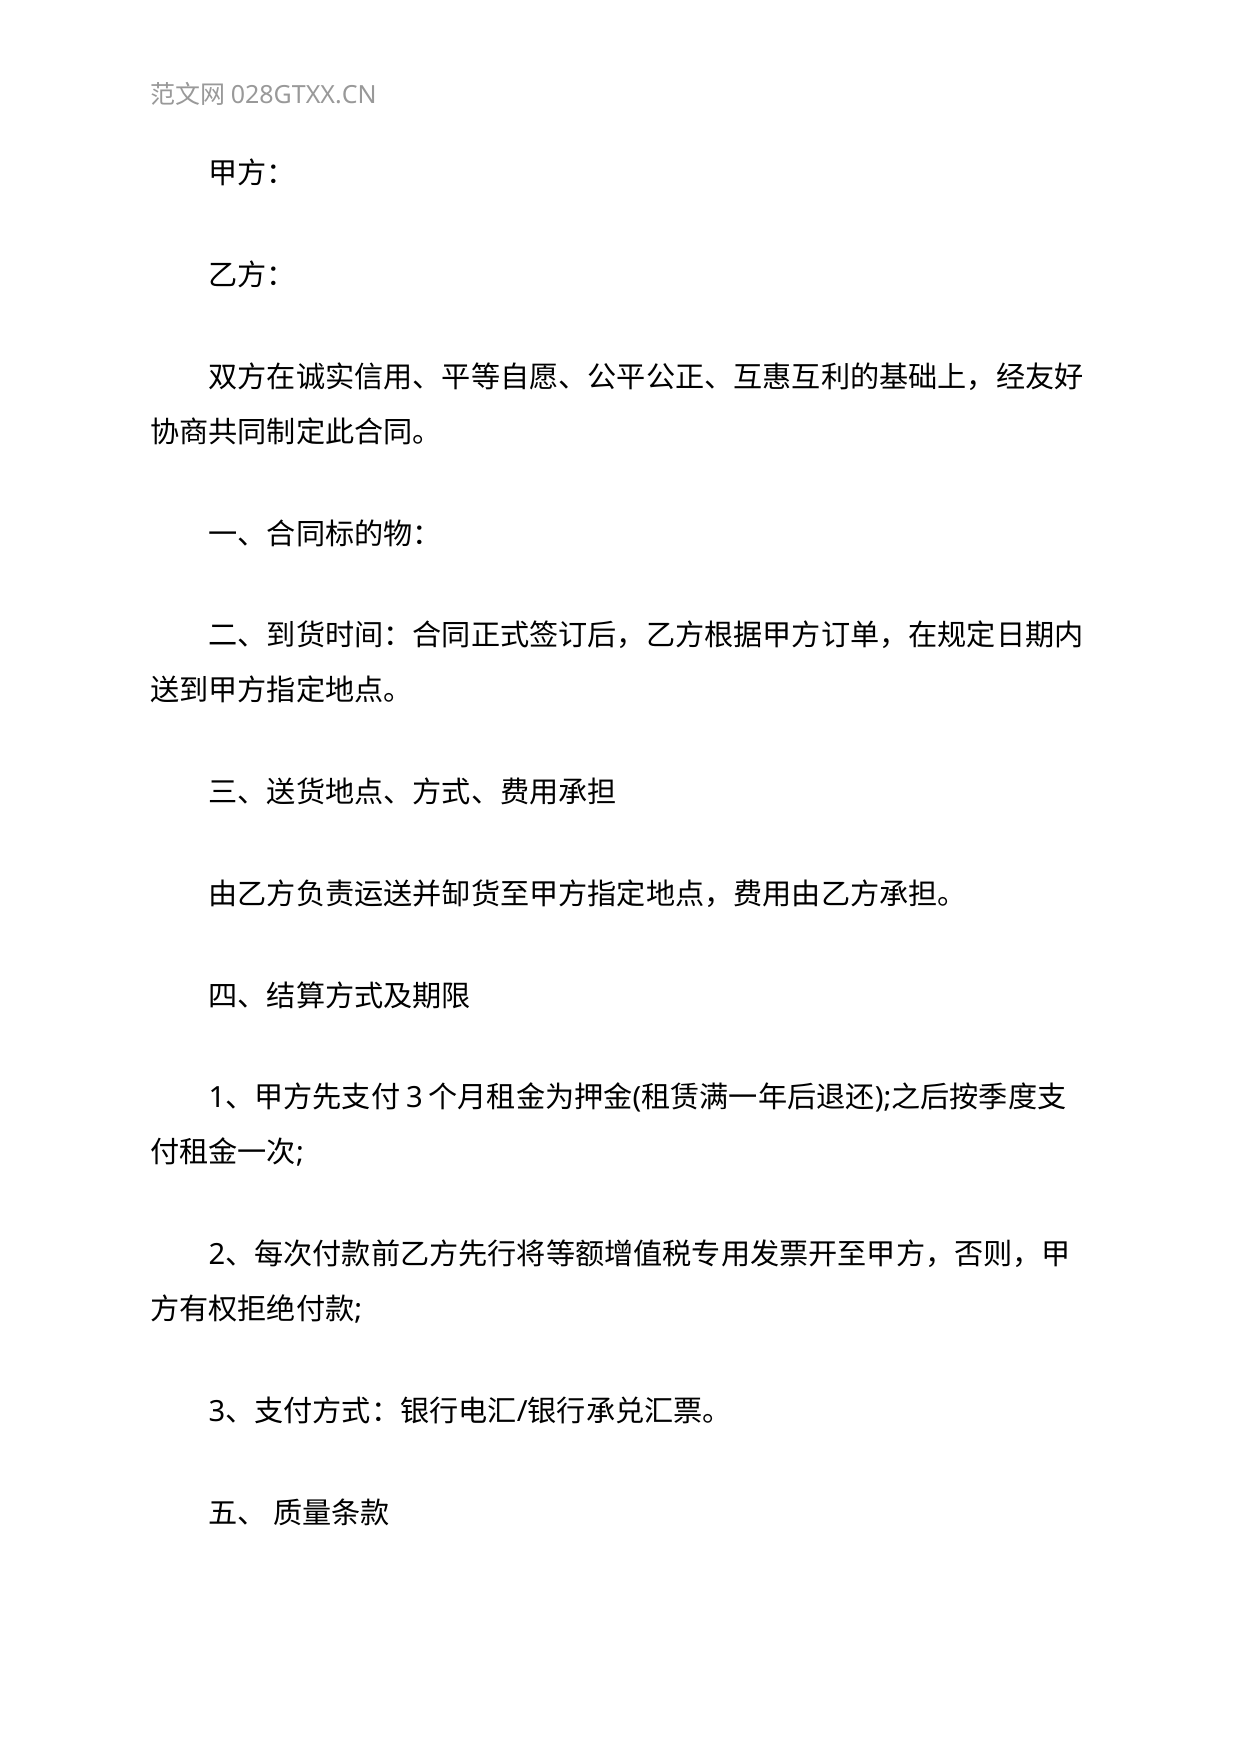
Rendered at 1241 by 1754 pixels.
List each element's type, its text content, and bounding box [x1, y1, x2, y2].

text 由乙方负责运送并缷货至甲方指定地点，费用由乙方承担。 [150, 870, 1090, 913]
text 3、支付方式：银行电汇/银行承兑汇票。 [150, 1388, 1090, 1430]
text 二、到货时间：合同正式签订后，乙方根据甲方订单，在规定日期内送到甲方指定地点。 [150, 612, 1090, 709]
text 乙方： [150, 252, 1090, 294]
text 五、 质量条款 [150, 1490, 1090, 1532]
text 2、每次付款前乙方先行将等额增值税专用发票开至甲方，否则，甲方有权拒绝付款; [150, 1231, 1090, 1328]
text 四、结算方式及期限 [150, 972, 1090, 1014]
text 双方在诚实信用、平等自愿、公平公正、互惠互利的基础上，经友好协商共同制定此合同。 [150, 353, 1090, 451]
text 1、甲方先支付3个月租金为押金(租赁满一年后退还);之后按季度支付租金一次; [150, 1074, 1090, 1171]
text 甲方： [150, 150, 1090, 192]
text 三、送货地点、方式、费用承担 [150, 769, 1090, 811]
text 一、合同标的物： [150, 510, 1090, 552]
